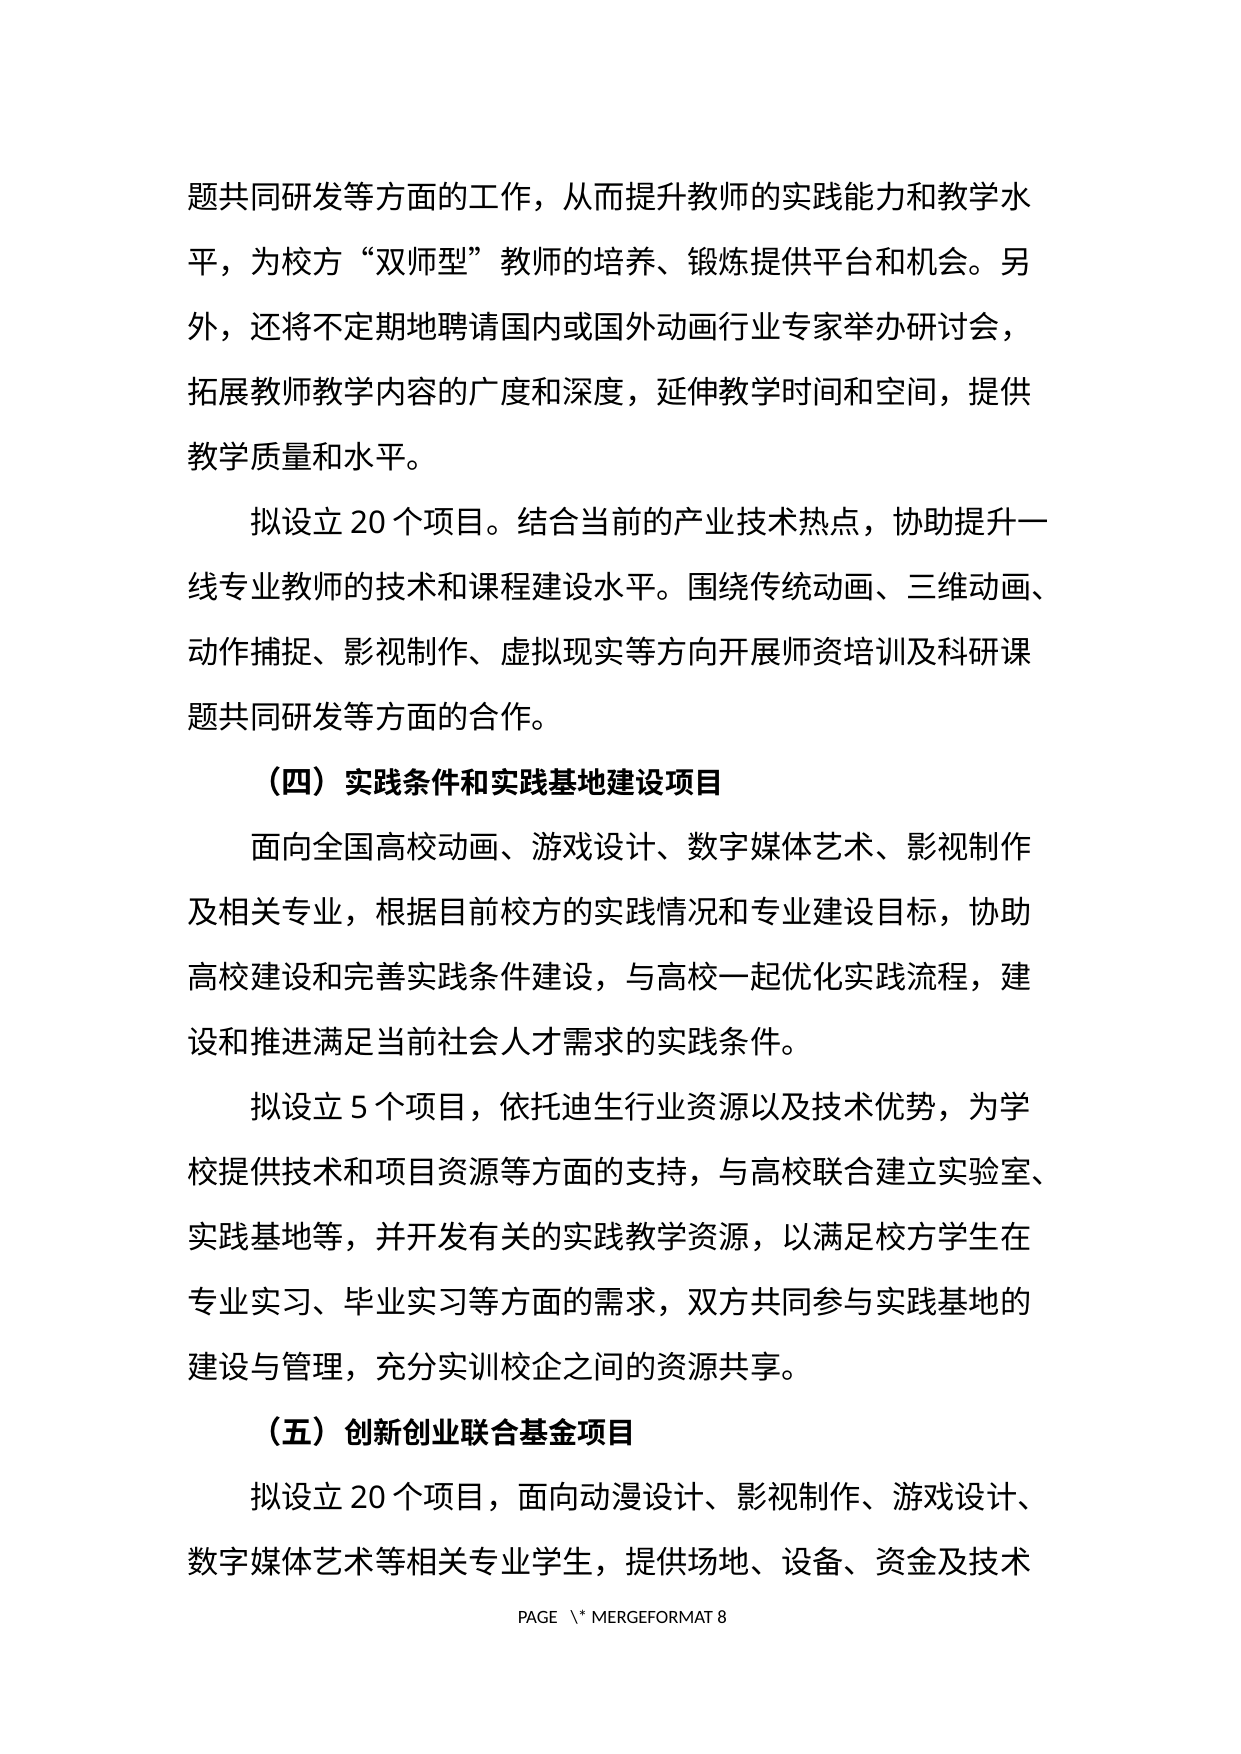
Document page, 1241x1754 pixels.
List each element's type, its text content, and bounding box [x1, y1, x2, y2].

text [187, 1462, 1053, 1592]
text （四）实践条件和实践基地建设项目 [187, 747, 1053, 812]
text 面向全国高校动画、游戏设计、数字媒体艺术、影视制作及相关专业，根据目前校方的实践情况和专业建设目标，协助高校建设和完善实践条件建设，与高校一起优化实践流程，建设和推进满足当前社会人才需求的实践条件。 [187, 812, 1053, 1072]
text 拟设立20个项目。结合当前的产业技术热点，协助提升一线专业教师的技术和课程建设水平。围绕传统动画、三维动画、动作捕捉、影视制作、虚拟现实等方向开展师资培训及科研课题共同研发等方面的合作。 [187, 487, 1053, 747]
text 拟设立5个项目，依托迪生行业资源以及技术优势，为学校提供技术和项目资源等方面的支持，与高校联合建立实验室、实践基地等，并开发有关的实践教学资源，以满足校方学生在专业实习、毕业实习等方面的需求，双方共同参与实践基地的建设与管理，充分实训校企之间的资源共享。 [187, 1072, 1053, 1397]
text （五）创新创业联合基金项目 [187, 1397, 1053, 1462]
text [187, 162, 1053, 487]
